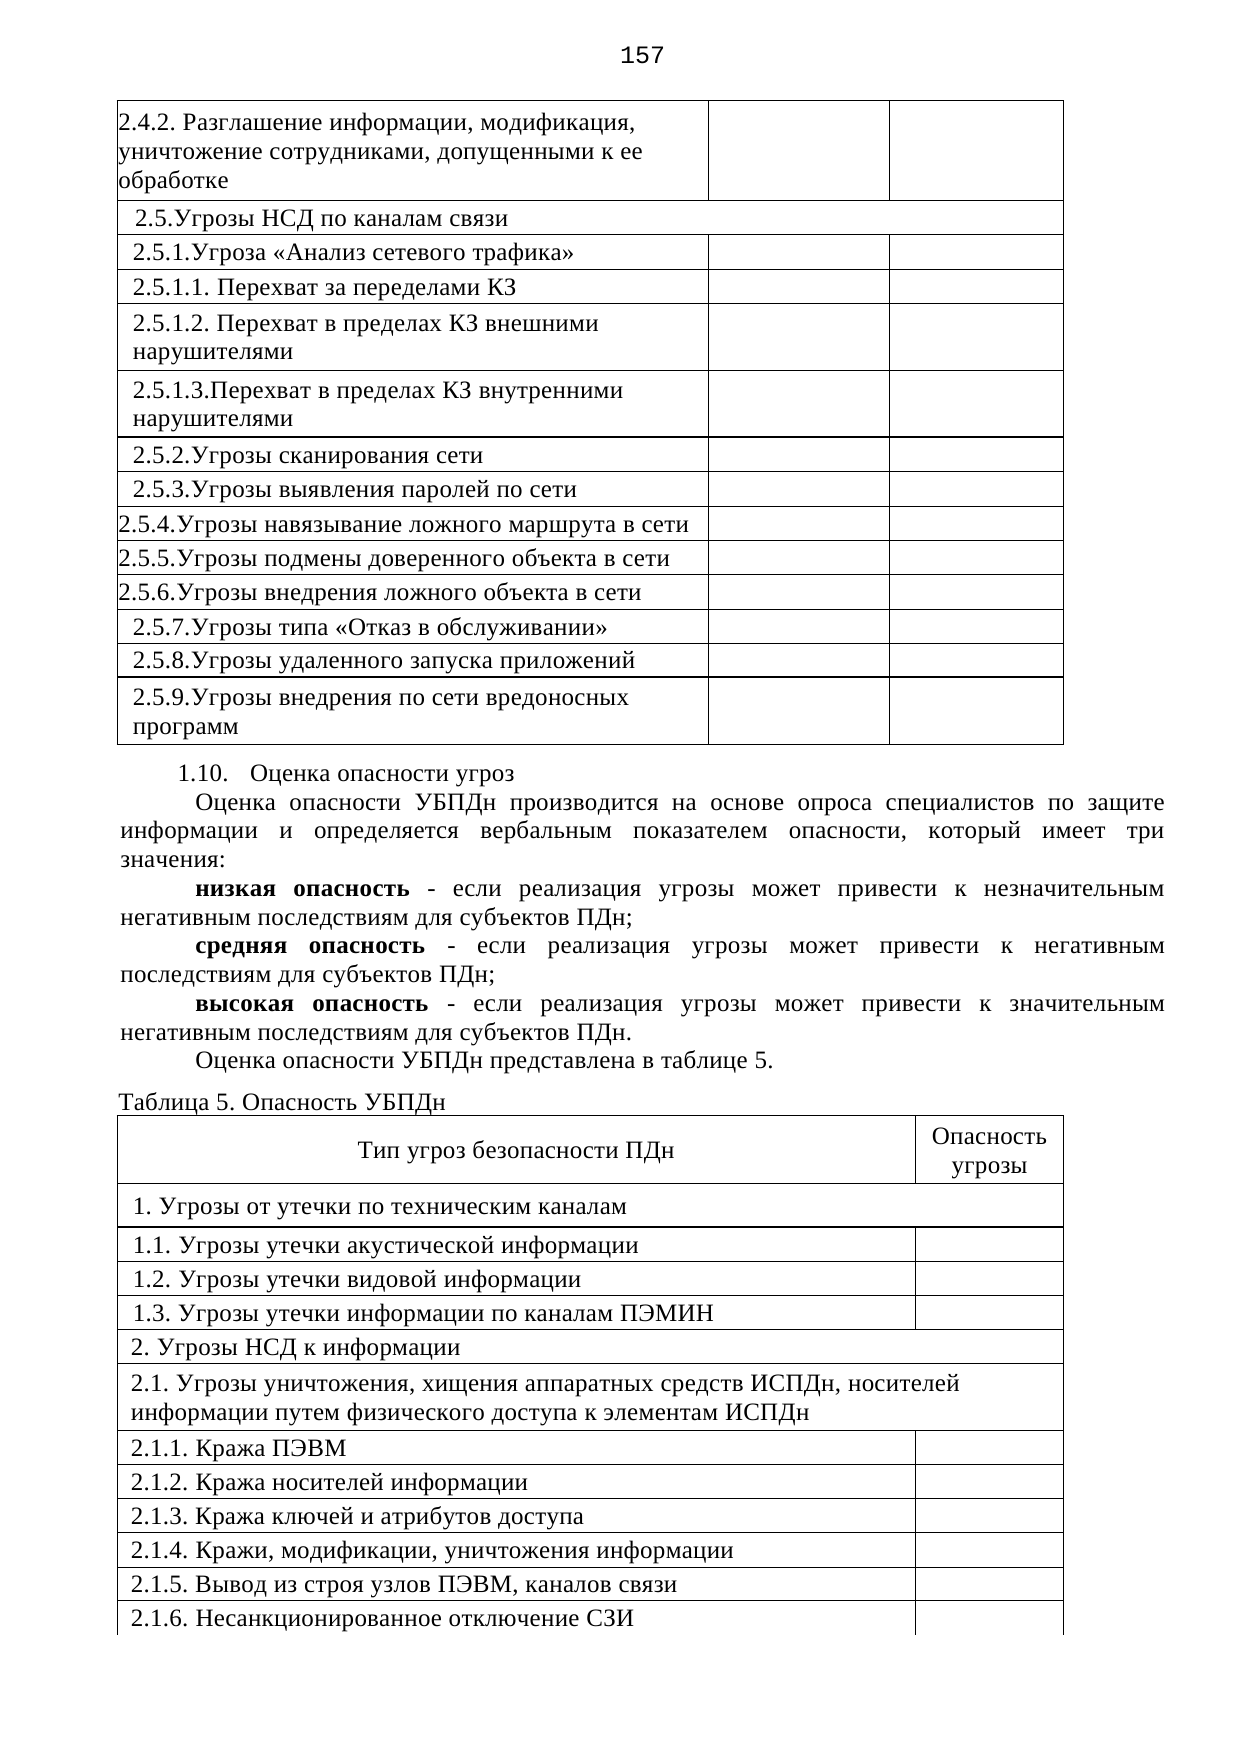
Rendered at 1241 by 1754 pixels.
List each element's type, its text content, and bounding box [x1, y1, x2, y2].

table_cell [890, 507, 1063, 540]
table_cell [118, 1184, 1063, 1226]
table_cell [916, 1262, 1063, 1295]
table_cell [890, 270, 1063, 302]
text средняя опасность - если реализация угрозы может привести к негативным последствиям для субъектов ПДн; [120, 930, 1167, 988]
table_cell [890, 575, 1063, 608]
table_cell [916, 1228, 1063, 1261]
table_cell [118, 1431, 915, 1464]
list Оценка опасности угроз [118, 758, 1167, 787]
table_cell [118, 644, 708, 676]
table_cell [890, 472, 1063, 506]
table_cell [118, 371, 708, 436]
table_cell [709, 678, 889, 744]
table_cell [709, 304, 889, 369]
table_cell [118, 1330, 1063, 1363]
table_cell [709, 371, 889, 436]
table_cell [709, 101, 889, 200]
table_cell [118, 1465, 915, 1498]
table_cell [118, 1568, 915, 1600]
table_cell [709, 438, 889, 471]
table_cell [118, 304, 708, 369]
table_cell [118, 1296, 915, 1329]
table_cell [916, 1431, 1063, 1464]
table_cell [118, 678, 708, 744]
text низкая опасность - если реализация угрозы может привести к незначительным негативным последствиям для субъектов ПДн; [120, 873, 1167, 930]
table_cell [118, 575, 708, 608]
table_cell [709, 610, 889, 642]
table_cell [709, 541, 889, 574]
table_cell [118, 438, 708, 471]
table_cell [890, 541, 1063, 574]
text Оценка опасности УБПДн представлена в таблице 5. [120, 1045, 1167, 1074]
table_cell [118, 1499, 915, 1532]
text высокая опасность - если реализация угрозы может привести к значительным негативным последствиям для субъектов ПДн. [120, 988, 1167, 1045]
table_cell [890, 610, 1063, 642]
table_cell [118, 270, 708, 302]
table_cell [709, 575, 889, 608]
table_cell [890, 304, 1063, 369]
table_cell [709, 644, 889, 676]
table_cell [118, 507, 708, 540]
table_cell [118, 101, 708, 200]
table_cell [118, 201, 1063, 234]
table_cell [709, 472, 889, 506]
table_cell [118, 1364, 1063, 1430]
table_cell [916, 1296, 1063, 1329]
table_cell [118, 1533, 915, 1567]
text Оценка опасности УБПДн производится на основе опроса специалистов по защите информации и определяется вербальным показателем опасности, который имеет три значения: [120, 787, 1167, 873]
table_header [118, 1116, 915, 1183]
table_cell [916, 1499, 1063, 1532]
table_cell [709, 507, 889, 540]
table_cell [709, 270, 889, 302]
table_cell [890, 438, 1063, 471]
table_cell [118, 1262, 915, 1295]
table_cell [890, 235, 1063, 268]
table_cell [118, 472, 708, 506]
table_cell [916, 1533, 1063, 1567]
text Таблица 5. Опасность УБПДн [118, 1087, 1167, 1115]
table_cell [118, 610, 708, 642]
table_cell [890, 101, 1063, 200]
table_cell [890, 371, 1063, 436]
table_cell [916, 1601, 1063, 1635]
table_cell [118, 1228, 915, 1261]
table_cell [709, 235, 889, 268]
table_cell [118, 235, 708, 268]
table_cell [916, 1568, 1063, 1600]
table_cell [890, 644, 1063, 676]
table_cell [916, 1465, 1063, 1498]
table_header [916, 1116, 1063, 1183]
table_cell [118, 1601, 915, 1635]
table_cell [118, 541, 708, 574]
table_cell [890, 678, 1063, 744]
